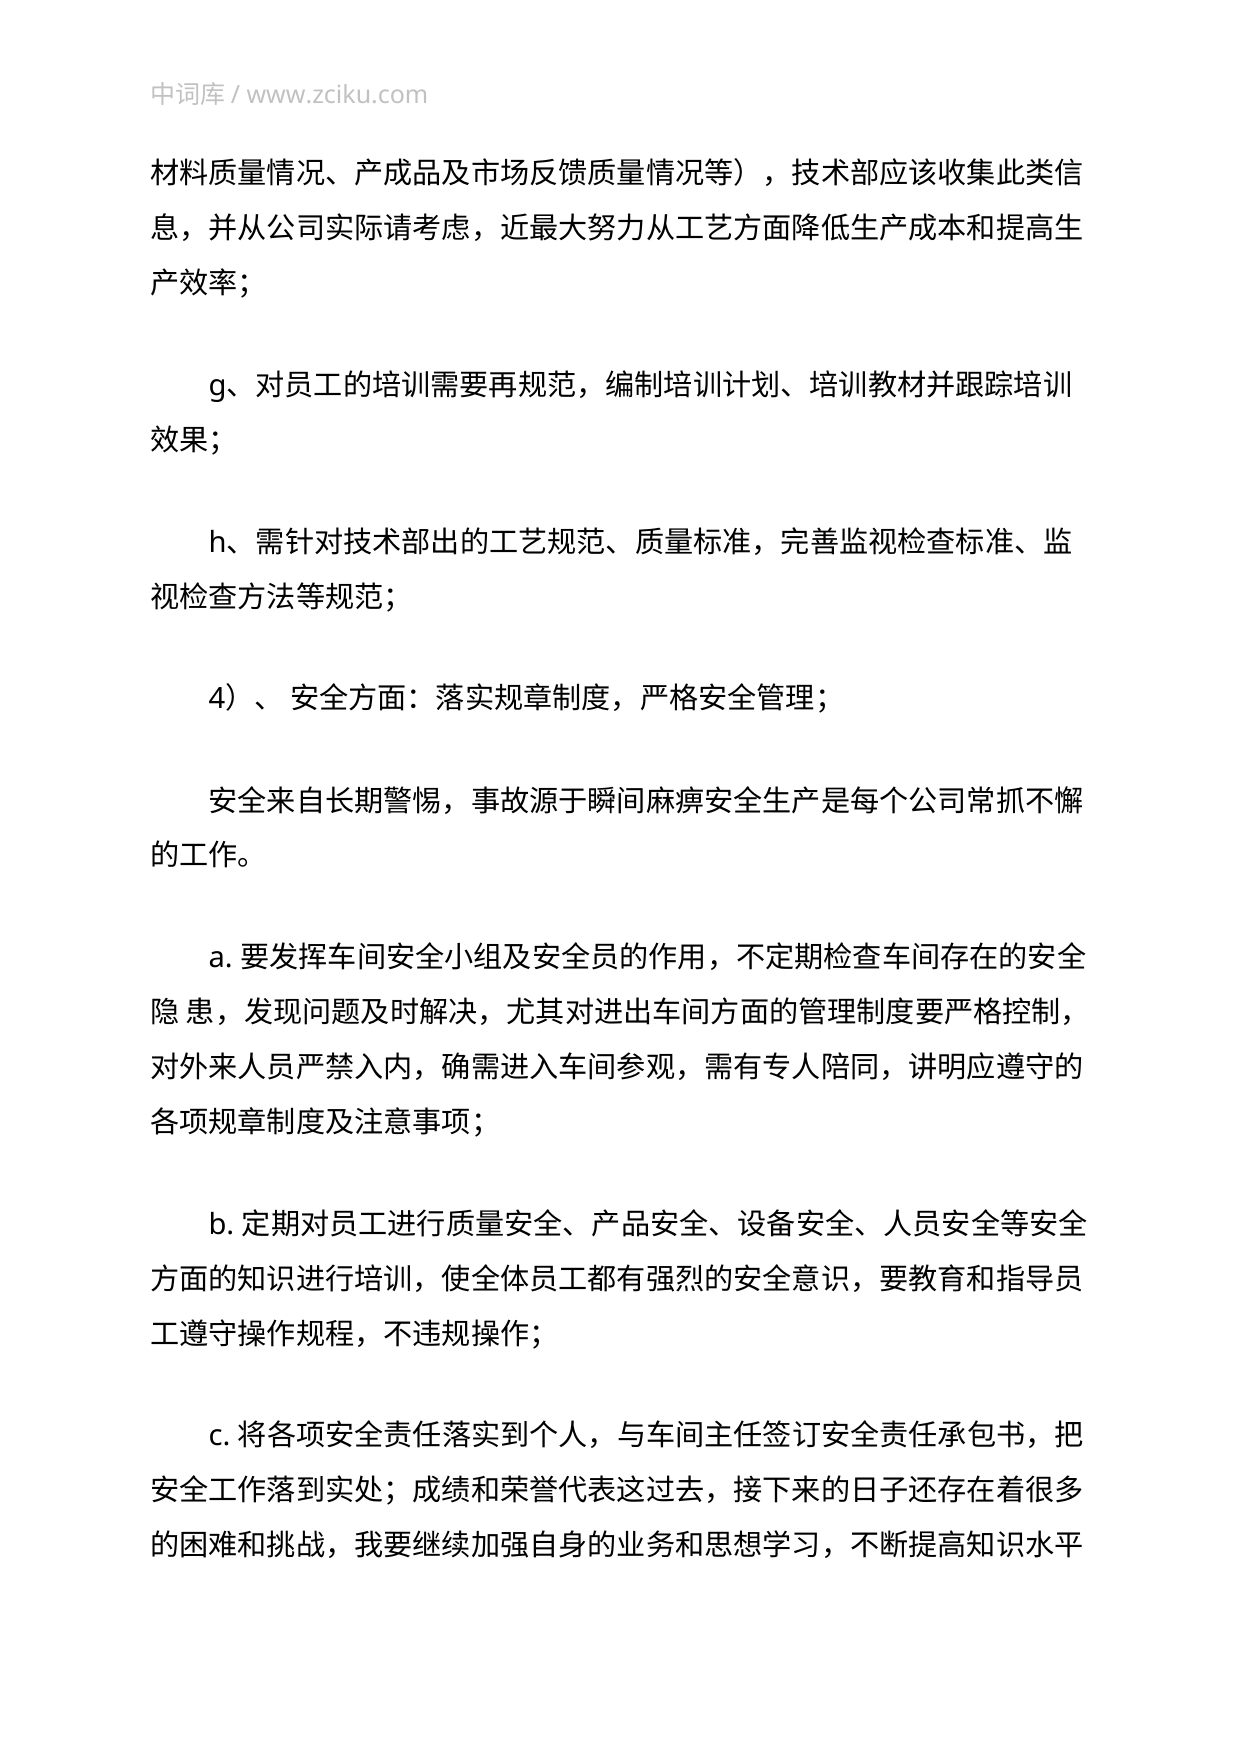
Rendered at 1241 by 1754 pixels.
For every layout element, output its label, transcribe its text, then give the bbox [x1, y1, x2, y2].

text b. 定期对员工进行质量安全、产品安全、设备安全、人员安全等安全方面的知识进行培训，使全体员工都有强烈的安全意识，要教育和指导员工遵守操作规程，不违规操作； [150, 1200, 1090, 1352]
text g、对员工的培训需要再规范，编制培训计划、培训教材并跟踪培训效果； [150, 362, 1090, 459]
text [150, 1412, 1090, 1564]
text a. 要发挥车间安全小组及安全员的作用，不定期检查车间存在的安全隐 患，发现问题及时解决，尤其对进出车间方面的管理制度要严格控制，对外来人员严禁入内，确需进入车间参观，需有专人陪同，讲明应遵守的各项规章制度及注意事项； [150, 934, 1090, 1141]
text h、需针对技术部出的工艺规范、质量标准，完善监视检查标准、监视检查方法等规范； [150, 518, 1090, 616]
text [150, 150, 1090, 302]
text 4）、 安全方面：落实规章制度，严格安全管理； [150, 675, 1090, 717]
text 安全来自长期警惕，事故源于瞬间麻痹安全生产是每个公司常抓不懈的工作。 [150, 777, 1090, 874]
